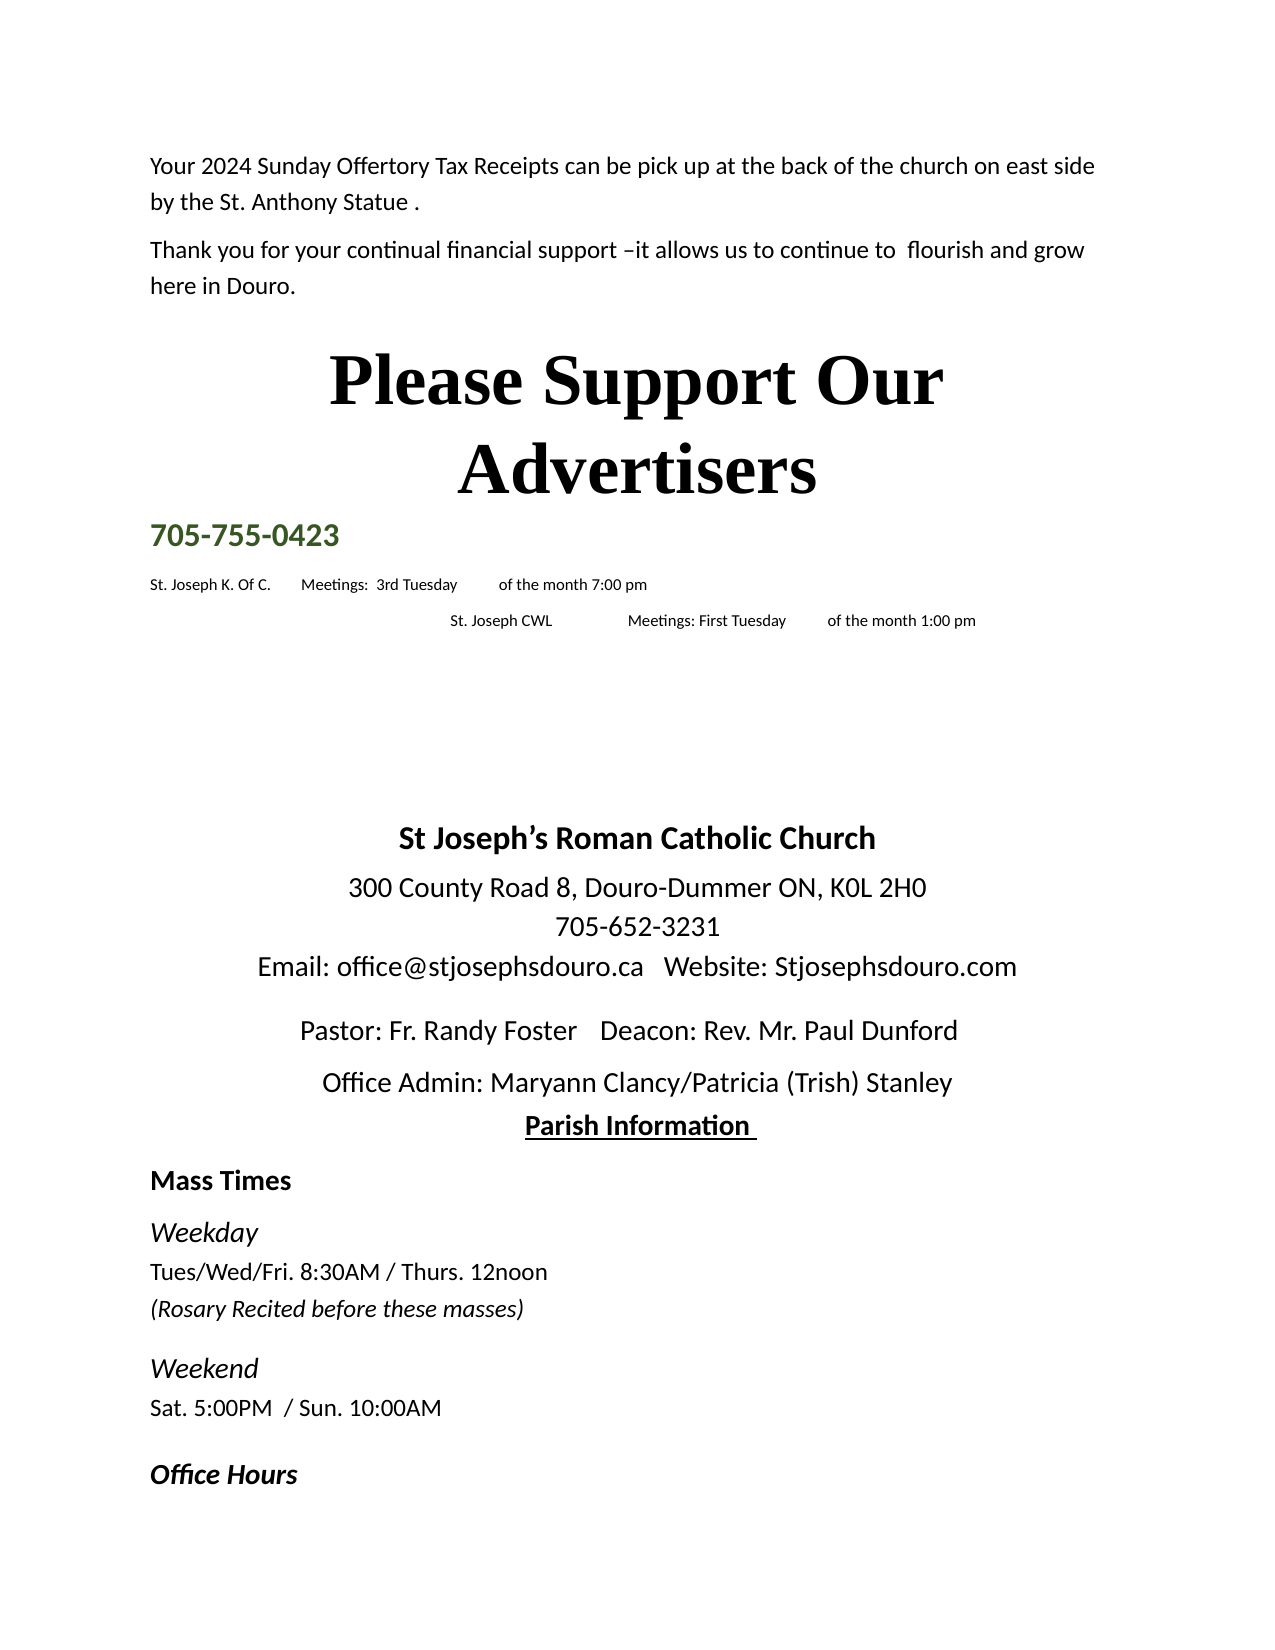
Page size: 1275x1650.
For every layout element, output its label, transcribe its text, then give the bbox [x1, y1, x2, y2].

text Sat. 5:00PM / Sun. 10:00AM [150, 1394, 1125, 1422]
text Your 2024 Sunday Offertory Tax Receipts can be pick up at the back of the church on east side by the St. Anthony Statue . [150, 150, 1125, 216]
text Thank you for your continual financial support –it allows us to continue to flourish and grow here in Douro. [150, 234, 1125, 301]
text Mass Times [150, 1162, 1125, 1198]
text Pastor: Fr. Randy Foster Deacon: Rev. Mr. Paul Dunford [150, 1014, 1125, 1047]
text 300 County Road 8, Douro-Dummer ON, K0L 2H0 [150, 871, 1125, 904]
text Weekend [150, 1352, 1125, 1385]
text 705-755-0423 [150, 514, 1125, 555]
text 705-652-3231 [150, 910, 1125, 943]
text St. Joseph K. Of C. Meetings: 3rd Tuesday of the month 7:00 pm [150, 574, 1125, 594]
text Weekday [150, 1216, 1125, 1249]
text Office Admin: Maryann Clancy/Patricia (Trish) Stanley [150, 1066, 1125, 1099]
text St Joseph’s Roman Catholic Church [150, 817, 1125, 857]
text Parish Information [150, 1107, 1125, 1143]
text Email: office@stjosephsdouro.ca Website: Stjosephsdouro.com [150, 950, 1125, 983]
text (Rosary Recited before these masses) [150, 1294, 1125, 1323]
text St. Joseph CWL Meetings: First Tuesday of the month 1:00 pm [150, 610, 1125, 631]
text Tues/Wed/Fri. 8:30AM / Thurs. 12noon [150, 1258, 1125, 1286]
text Office Hours [150, 1458, 1125, 1491]
text Please Support Our Advertisers [150, 336, 1125, 509]
